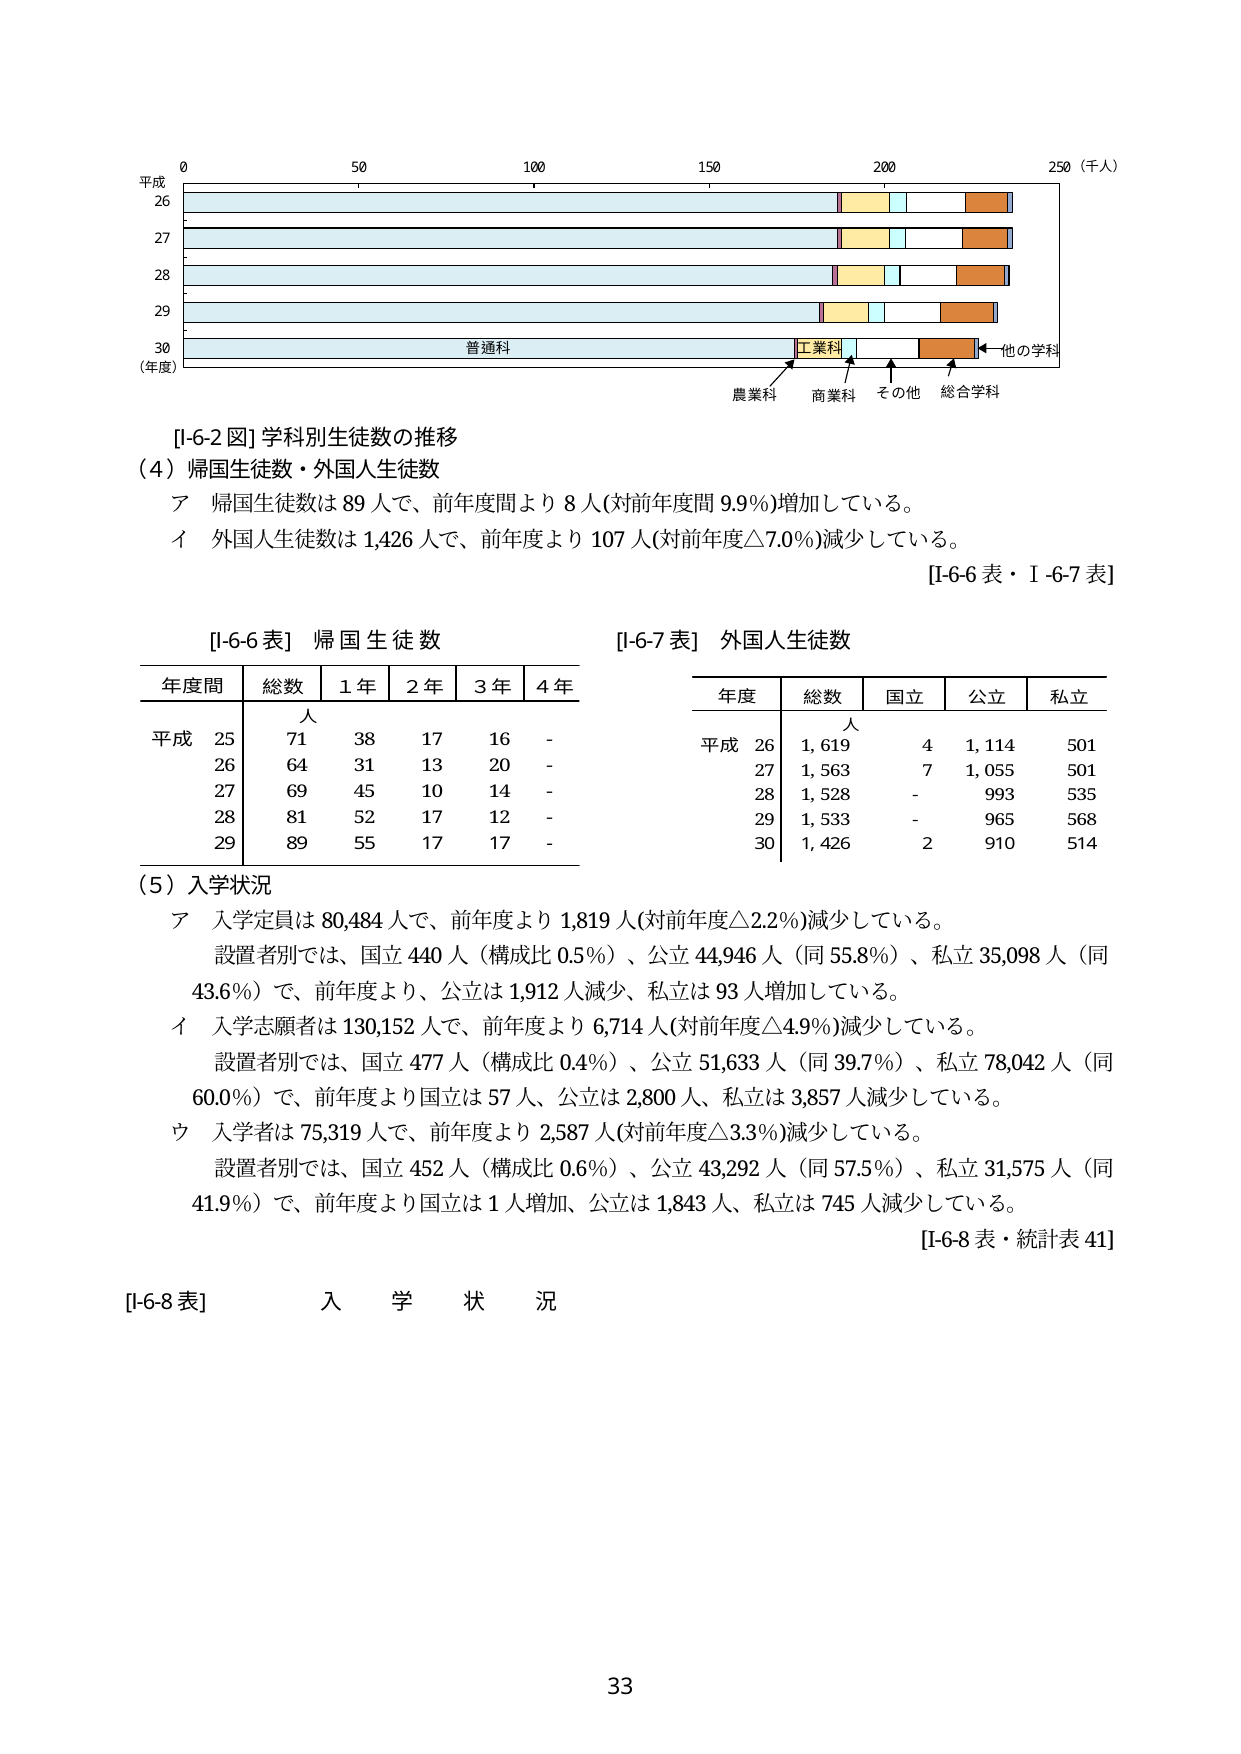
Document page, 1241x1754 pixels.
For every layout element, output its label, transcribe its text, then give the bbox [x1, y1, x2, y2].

text （５）入学状況 [125, 867, 1116, 900]
text ア 帰国生徒数は89人で、前年度間より8人(対前年度間9.9％)増加している。 [125, 483, 1116, 519]
text イ 入学志願者は130,152人で、前年度より6,714人(対前年度△4.9％)減少している。 [125, 1006, 1116, 1042]
text ア 入学定員は80,484人で、前年度より1,819人(対前年度△2.2％)減少している。 [125, 900, 1116, 935]
text 設置者別では、国立440人（構成比0.5％）、公立44,946人（同55.8％）、私立35,098人（同43.6％）で、前年度より、公立は1,912人減少、私立は93人増加している。 [192, 935, 1116, 1006]
text [Ⅰ-6-6表・Ⅰ-6-7表] [125, 554, 1116, 589]
text （４）帰国生徒数・外国人生徒数 [125, 452, 1113, 483]
text [Ⅰ-6-6表] 帰国生徒数 [Ⅰ-6-7表] 外国人生徒数 [125, 623, 1113, 654]
text イ 外国人生徒数は1,426人で、前年度より107人(対前年度△7.0％)減少している。 [125, 519, 1116, 554]
text [Ⅰ-6-8表] 入学状況 [125, 1284, 1116, 1316]
text 設置者別では、国立477人（構成比0.4％）、公立51,633人（同39.7％）、私立78,042人（同60.0％）で、前年度より国立は57人、公立は2,800人、私立は3,857人減少している。 [192, 1042, 1116, 1112]
text [Ⅰ-6-2図] 学科別生徒数の推移 [125, 120, 1113, 452]
text ウ 入学者は75,319人で、前年度より2,587人(対前年度△3.3％)減少している。 [125, 1112, 1116, 1148]
text [Ⅰ-6-8表・統計表41] [192, 1219, 1116, 1254]
text 設置者別では、国立452人（構成比0.6％）、公立43,292人（同57.5％）、私立31,575人（同41.9％）で、前年度より国立は1人増加、公立は1,843人、私立は745人減少している。 [192, 1148, 1116, 1219]
